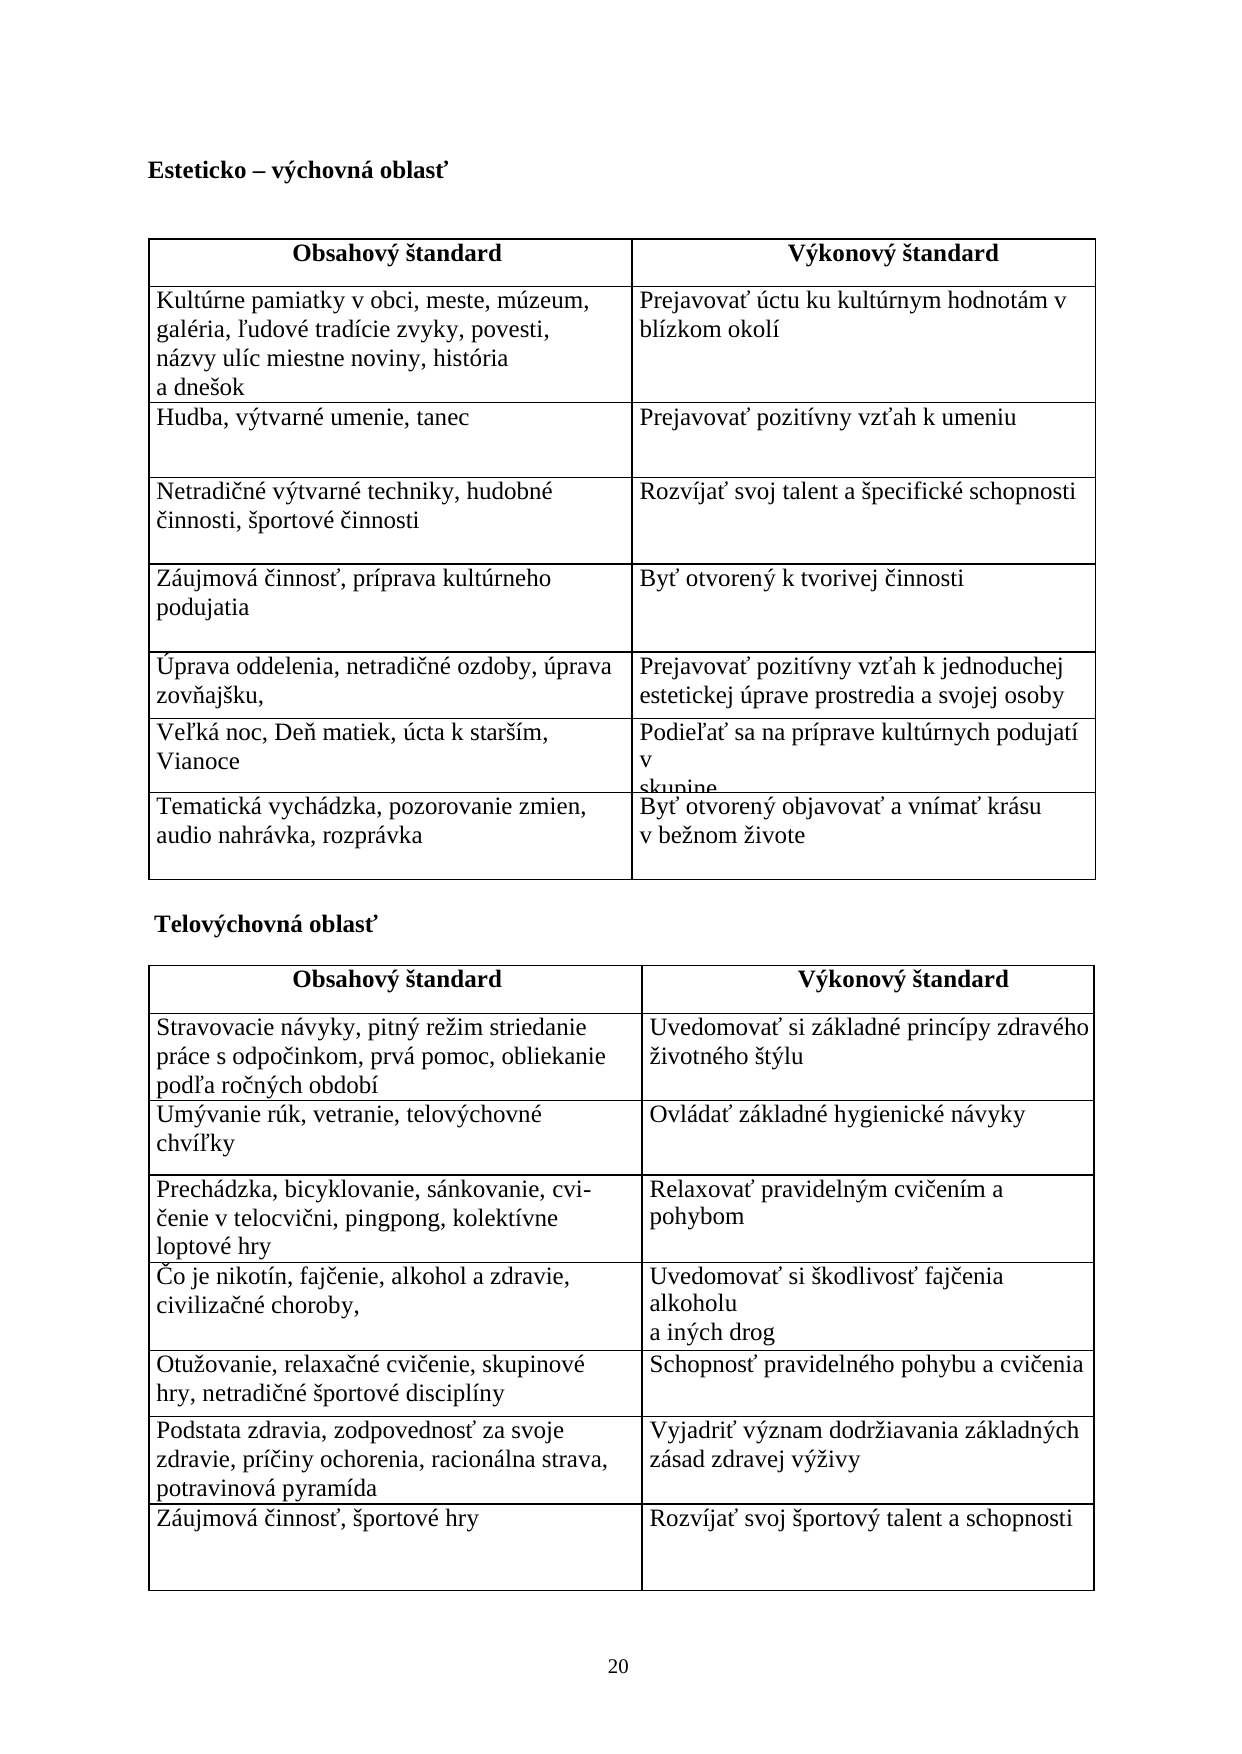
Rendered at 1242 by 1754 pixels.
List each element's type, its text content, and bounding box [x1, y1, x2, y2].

table_cell Relaxovať pravidelným cvičením a pohybom [643, 1176, 1093, 1262]
table_header Výkonový štandard [643, 966, 1093, 1013]
table_cell Prejavovať pozitívny vzťah k jednoduchej estetickej úprave prostredia a svojej osoby [633, 653, 1095, 718]
table_cell Podieľať sa na príprave kultúrnych podujatí v skupine [633, 719, 1095, 792]
table_cell Tematická vychádzka, pozorovanie zmien, audio nahrávka, rozprávka [150, 793, 631, 879]
table_cell Netradičné výtvarné techniky, hudobné činnosti, športové činnosti [150, 478, 631, 563]
table_cell Čo je nikotín, fajčenie, alkohol a zdravie, civilizačné choroby, [150, 1263, 641, 1350]
table_cell Rozvíjať svoj talent a špecifické schopnosti [633, 478, 1095, 563]
table_cell Uvedomovať si základné princípy zdravého životného štýlu [643, 1014, 1093, 1100]
table_cell Schopnosť pravidelného pohybu a cvičenia [643, 1351, 1093, 1416]
text Esteticko – výchovná oblasť [148, 155, 1094, 184]
table_header Obsahový štandard [150, 240, 631, 286]
table_cell Hudba, výtvarné umenie, tanec [150, 403, 631, 477]
table_cell Podstata zdravia, zodpovednosť za svoje zdravie, príčiny ochorenia, racionálna strava, potravinová pyramída [150, 1417, 641, 1503]
table_cell Prejavovať úctu ku kultúrnym hodnotám v blízkom okolí [633, 287, 1095, 402]
text Telovýchovná oblasť [148, 909, 1094, 938]
table_header Výkonový štandard [633, 240, 1095, 286]
table_cell Úprava oddelenia, netradičné ozdoby, úprava zovňajšku, [150, 653, 631, 718]
table_cell Uvedomovať si škodlivosť fajčenia alkoholu a iných drog [643, 1263, 1093, 1350]
table_header Obsahový štandard [150, 966, 641, 1013]
table_cell Záujmová činnosť, príprava kultúrneho podujatia [150, 565, 631, 651]
table_cell Prejavovať pozitívny vzťah k umeniu [633, 403, 1095, 477]
table_cell Otužovanie, relaxačné cvičenie, skupinové hry, netradičné športové disciplíny [150, 1351, 641, 1416]
table_cell Vyjadriť význam dodržiavania základných zásad zdravej výživy [643, 1417, 1093, 1503]
table_cell Byť otvorený k tvorivej činnosti [633, 565, 1095, 651]
table_cell Umývanie rúk, vetranie, telovýchovné chvíľky [150, 1101, 641, 1174]
table_cell Rozvíjať svoj športový talent a schopnosti [643, 1505, 1093, 1590]
table_cell Záujmová činnosť, športové hry [150, 1505, 641, 1590]
table_cell Stravovacie návyky, pitný režim striedanie práce s odpočinkom, prvá pomoc, obliekanie podľa ročných období [150, 1014, 641, 1100]
table_cell Veľká noc, Deň matiek, úcta k starším, Vianoce [150, 719, 631, 792]
table_cell Prechádzka, bicyklovanie, sánkovanie, cvi- čenie v telocvični, pingpong, kolektívne loptové hry [150, 1176, 641, 1262]
table_cell Byť otvorený objavovať a vnímať krásu v bežnom živote [633, 793, 1095, 879]
table_cell Ovládať základné hygienické návyky [643, 1101, 1093, 1174]
table_cell Kultúrne pamiatky v obci, meste, múzeum, galéria, ľudové tradície zvyky, povesti, názvy ulíc miestne noviny, história a dnešok [150, 287, 631, 402]
